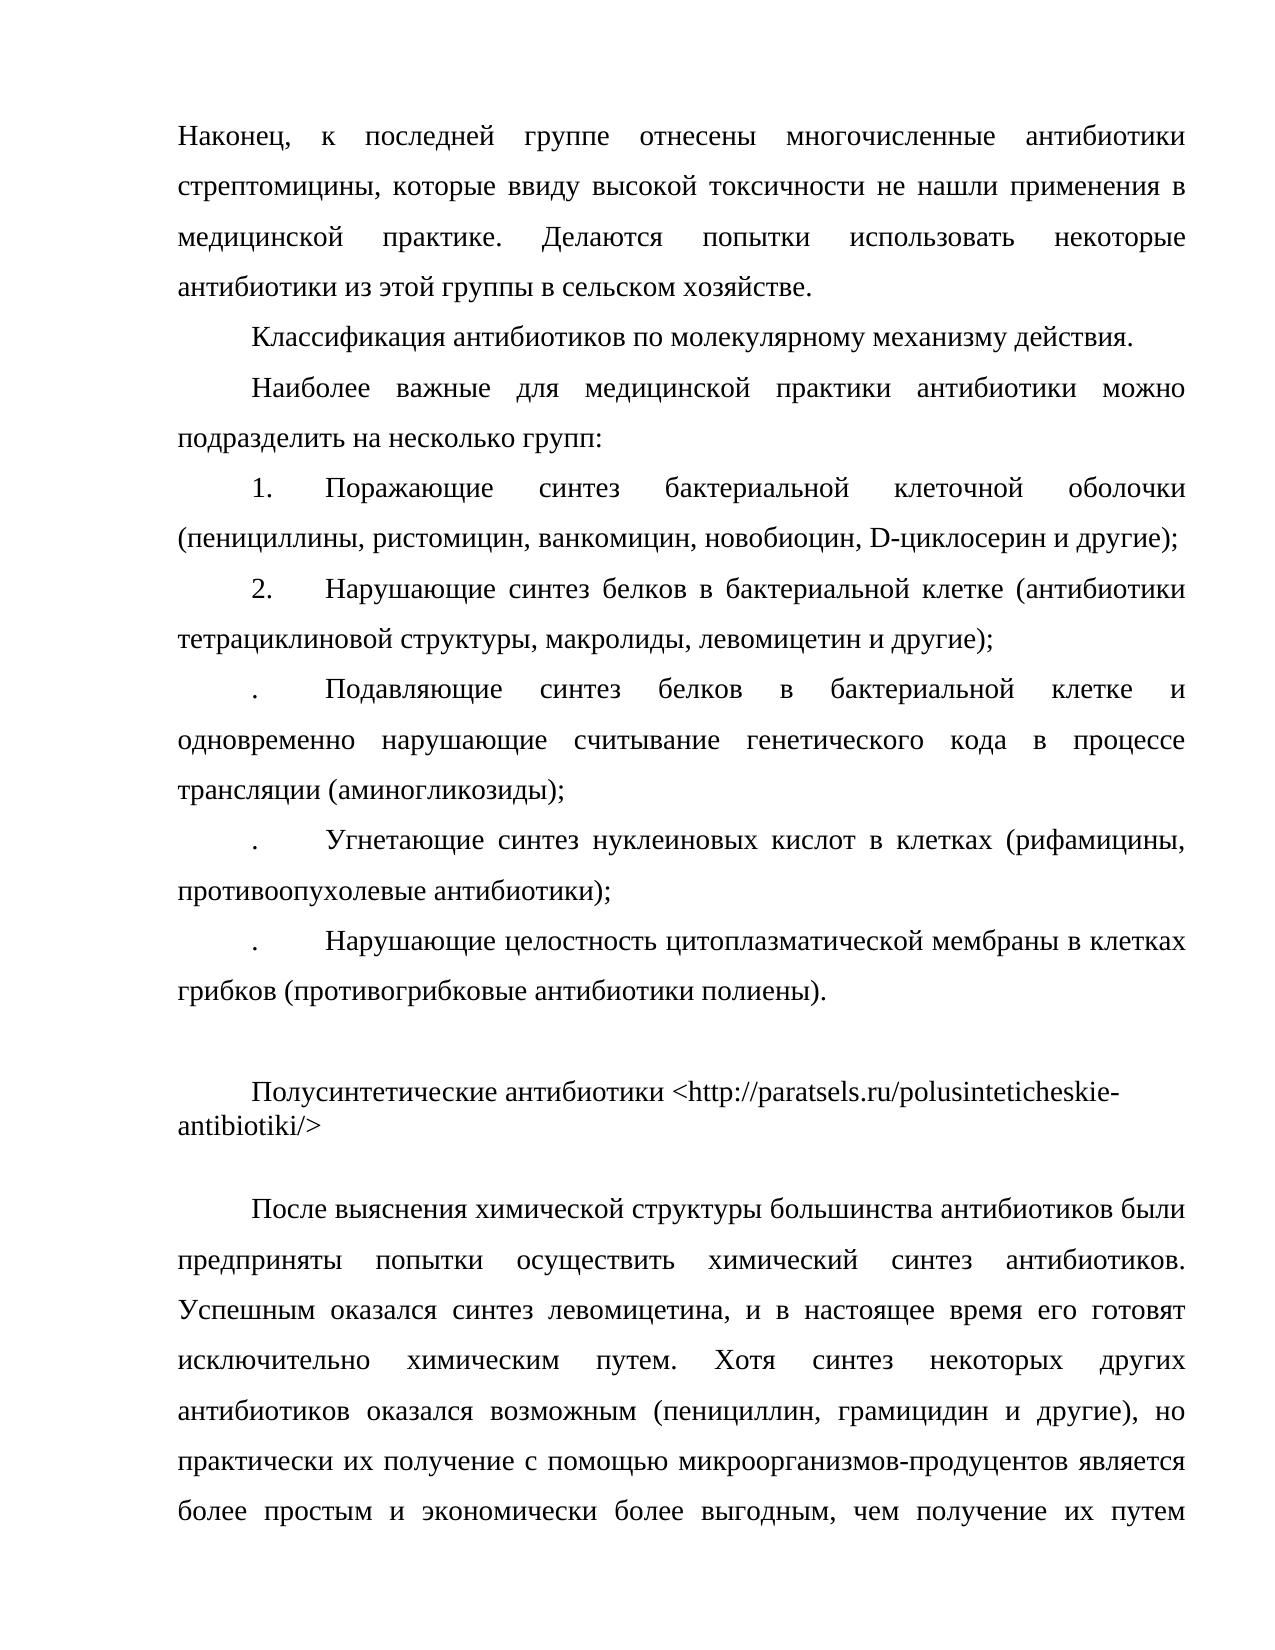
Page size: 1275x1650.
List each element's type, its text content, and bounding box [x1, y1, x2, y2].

text Классификация антибиотиков по молекулярному механизму действия. [177, 319, 1186, 353]
text 1. Поражающие синтез бактериальной клеточной оболочки (пенициллины, ристомицин, ванкомицин, новобиоцин, D-циклосерин и другие); [177, 470, 1186, 554]
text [177, 1191, 1186, 1527]
text . Подавляющие синтез белков в бактериальной клетке и одновременно нарушающие считывание генетического кода в процессе трансляции (аминогликозиды); [177, 672, 1186, 806]
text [177, 118, 1186, 303]
text 2. Нарушающие синтез белков в бактериальной клетке (антибиотики тетрациклиновой структуры, макролиды, левомицетин и другие); [177, 571, 1186, 655]
text Наиболее важные для медицинской практики антибиотики можно подразделить на несколько групп: [177, 370, 1186, 453]
text Полусинтетические антибиотики <http://paratsels.ru/polusinteticheskie-antibiotiki/> [177, 1074, 1186, 1141]
text . Угнетающие синтез нуклеиновых кислот в клетках (рифамицины, противоопухолевые антибиотики); [177, 822, 1186, 906]
text . Нарушающие целостность цитоплазматической мембраны в клетках грибков (противогрибковые антибиотики полиены). [177, 923, 1186, 1007]
